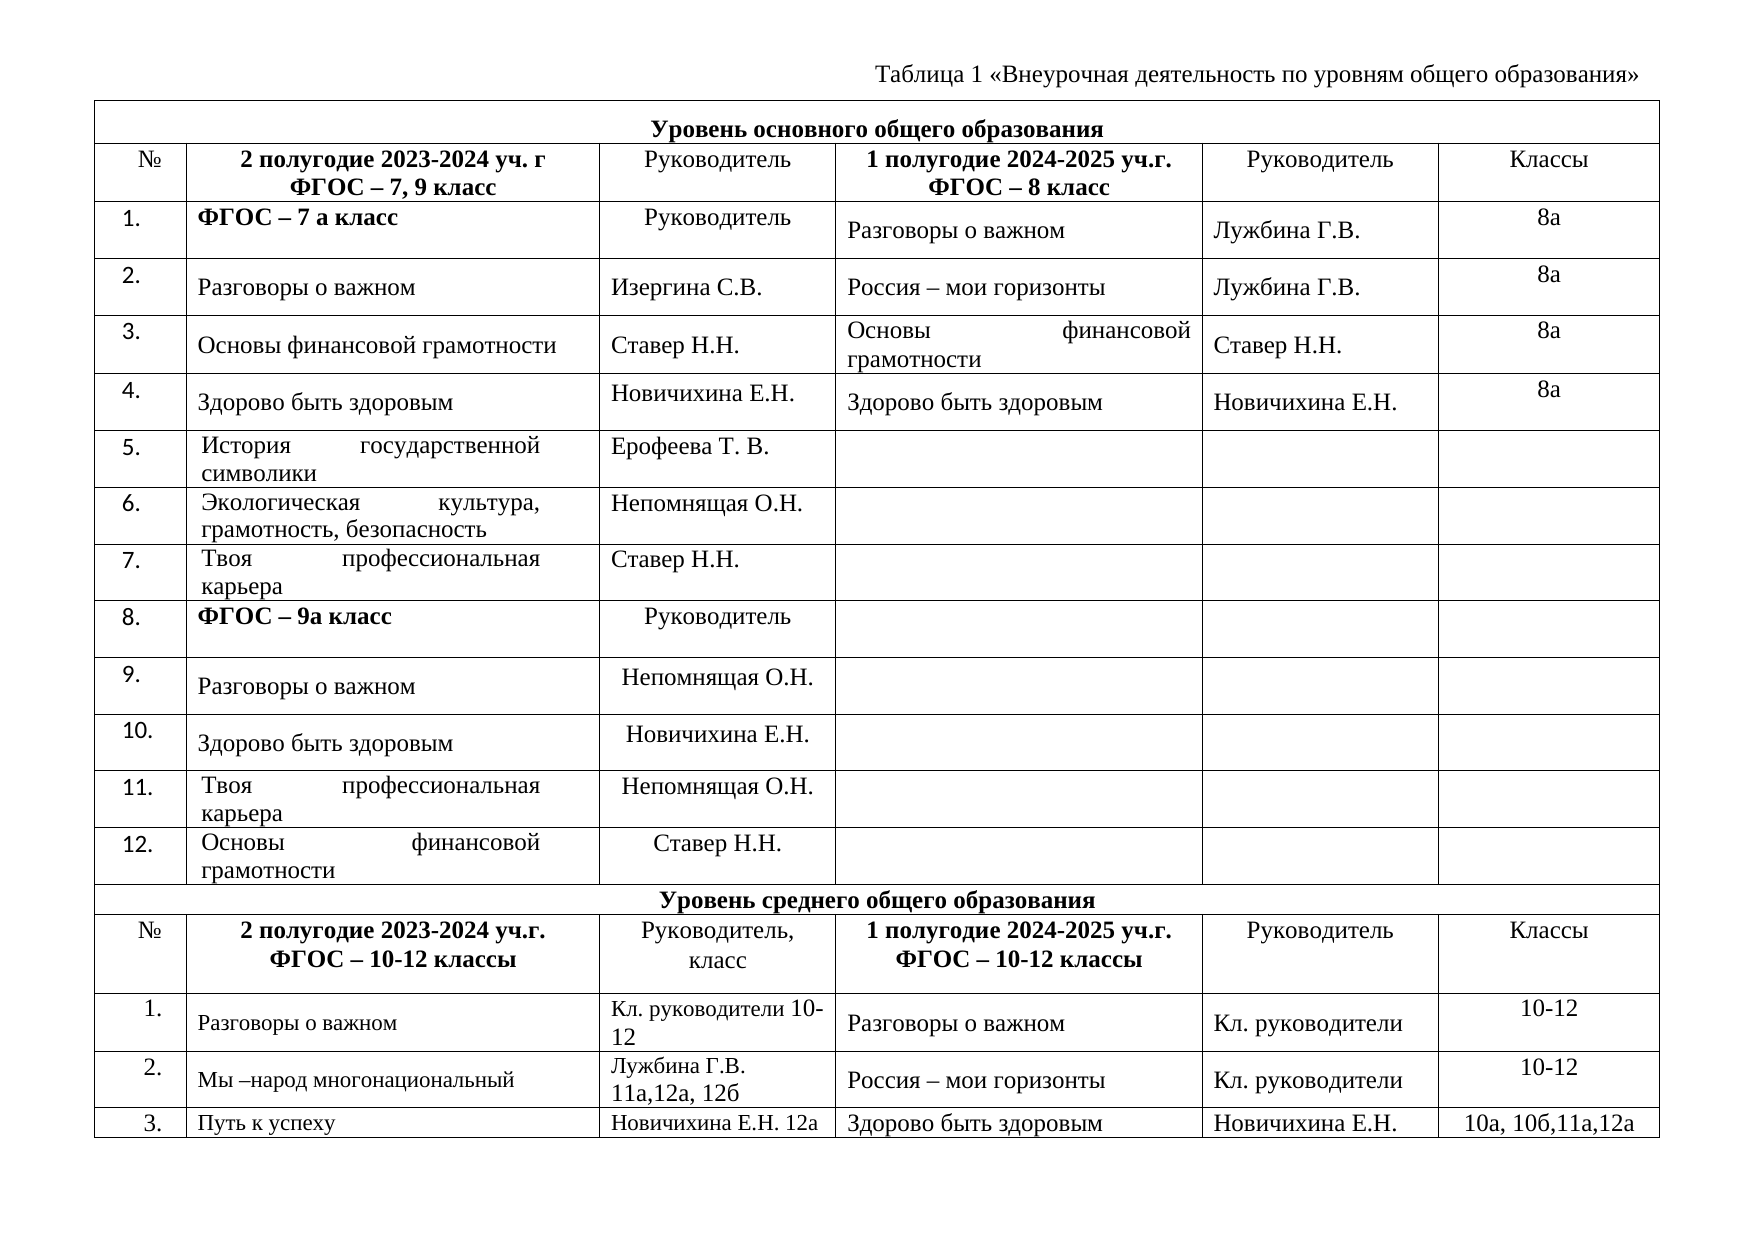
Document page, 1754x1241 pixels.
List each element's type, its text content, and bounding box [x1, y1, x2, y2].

table_cell Руководитель [1203, 915, 1438, 992]
table_cell [836, 431, 1202, 487]
table_cell Ставер Н.Н. [600, 316, 835, 373]
table_cell Россия – мои горизонты [836, 1052, 1202, 1107]
table_cell Лужбина Г.В. [1203, 202, 1438, 258]
table_cell [836, 658, 1202, 714]
table_cell [1439, 828, 1659, 884]
table_cell Непомнящая О.Н. [600, 658, 835, 714]
table_cell [836, 828, 1202, 884]
table_cell Разговоры о важном [187, 259, 599, 314]
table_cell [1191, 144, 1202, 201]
table_cell [95, 994, 186, 1051]
table_cell 10-12 [1439, 1052, 1659, 1107]
table_cell [1203, 658, 1438, 714]
table_cell [1439, 545, 1659, 600]
table_cell 8а [1439, 374, 1659, 430]
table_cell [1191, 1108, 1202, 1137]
table_cell [836, 601, 1202, 657]
table_cell Разговоры о важном [836, 994, 1202, 1051]
table_cell Мы –народ многонациональный [187, 1052, 599, 1107]
table_cell Ерофеева Т. В. [600, 431, 835, 487]
table_cell 8а [1439, 259, 1659, 314]
table_cell Разговоры о важном [836, 202, 1202, 258]
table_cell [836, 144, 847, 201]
table_cell Твоя профессиональная карьера [187, 545, 599, 600]
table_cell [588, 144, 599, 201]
table_cell Новичихина Е.Н. [1203, 374, 1438, 430]
table_cell [95, 1052, 186, 1107]
table_cell [836, 545, 1202, 600]
table_cell [1439, 771, 1659, 827]
table_cell 8а [1439, 316, 1659, 373]
table_cell Лужбина Г.В. [1203, 259, 1438, 314]
table_cell Непомнящая О.Н. [600, 771, 835, 827]
table_cell [1439, 431, 1659, 487]
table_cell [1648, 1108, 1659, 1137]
table_cell Ставер Н.Н. [600, 828, 835, 884]
table_cell Руководитель [600, 144, 835, 201]
table_cell История государственной символики [187, 431, 599, 487]
table_cell [95, 259, 186, 314]
table_cell [95, 715, 186, 770]
table_cell Руководитель [1203, 144, 1438, 201]
table_cell Кл. руководители [1203, 994, 1438, 1051]
table_cell [1439, 715, 1659, 770]
table_cell Здорово быть здоровым [836, 374, 1202, 430]
table_cell Руководитель, класс [600, 915, 835, 992]
table_cell Непомнящая О.Н. [600, 488, 835, 543]
table_cell [836, 715, 1202, 770]
table_cell 10-12 [1439, 994, 1659, 1051]
table_cell [95, 488, 186, 543]
table_cell Руководитель [600, 601, 835, 657]
table_cell ФГОС – 7 а класс [187, 202, 599, 258]
table_cell Здорово быть здоровым [187, 715, 599, 770]
table_cell Классы [1439, 915, 1659, 992]
table_cell ФГОС – 9а класс [187, 601, 599, 657]
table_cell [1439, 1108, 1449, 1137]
table_cell 1 полугодие 2024-2025 уч.г. ФГОС – 10-12 классы [836, 915, 1202, 992]
table_cell [1203, 828, 1438, 884]
text Таблица 1 «Внеурочная деятельность по уровням общего образования» [83, 59, 1677, 88]
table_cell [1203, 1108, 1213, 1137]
table_cell Новичихина Е.Н. [600, 715, 835, 770]
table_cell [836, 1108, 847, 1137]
table_cell Ставер Н.Н. [600, 545, 835, 600]
table_cell Руководитель [600, 202, 835, 258]
table_cell [1203, 771, 1438, 827]
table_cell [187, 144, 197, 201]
table_cell [95, 202, 186, 258]
table_cell Изергина С.В. [600, 259, 835, 314]
table_cell [95, 601, 186, 657]
table_cell [95, 658, 186, 714]
table_cell [175, 1108, 186, 1137]
table_cell [95, 828, 186, 884]
table_cell Экологическая культура, грамотность, безопасность [187, 488, 599, 543]
table_cell Основы финансовой грамотности [187, 828, 599, 884]
table_cell № [95, 915, 186, 992]
table_cell [95, 431, 186, 487]
table_cell Здорово быть здоровым [187, 374, 599, 430]
table_cell [1439, 601, 1659, 657]
table_cell Классы [1439, 144, 1659, 201]
table_cell [836, 771, 1202, 827]
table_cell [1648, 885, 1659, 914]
table_cell [1439, 658, 1659, 714]
table_cell Основы финансовой грамотности [187, 316, 599, 373]
table_cell Новичихина Е.Н. [600, 374, 835, 430]
table_cell 2 полугодие 2023-2024 уч.г. ФГОС – 10-12 классы [187, 915, 599, 992]
table_cell [836, 488, 1202, 543]
table_cell Кл. руководители [1203, 1052, 1438, 1107]
table_cell Россия – мои горизонты [836, 259, 1202, 314]
table_cell Ставер Н.Н. [1203, 316, 1438, 373]
table_cell Путь к успеху [187, 1108, 599, 1137]
table_header Уровень основного общего образования [95, 101, 1659, 143]
table_cell [95, 545, 186, 600]
table_cell [95, 771, 186, 827]
table_cell № [95, 144, 186, 201]
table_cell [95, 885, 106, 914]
table_cell Твоя профессиональная карьера [187, 771, 599, 827]
table_cell Новичихина Е.Н. 12а [600, 1108, 835, 1137]
table_cell [1203, 431, 1438, 487]
table_cell [1203, 715, 1438, 770]
table_cell [1203, 601, 1438, 657]
table_cell [95, 316, 186, 373]
table_cell 8а [1439, 202, 1659, 258]
table_cell [1203, 545, 1438, 600]
table_cell Разговоры о важном [187, 658, 599, 714]
table_cell Разговоры о важном [187, 994, 599, 1051]
table_cell [1439, 488, 1659, 543]
table_cell [95, 374, 186, 430]
table_cell [1203, 488, 1438, 543]
table_cell [95, 1108, 143, 1137]
